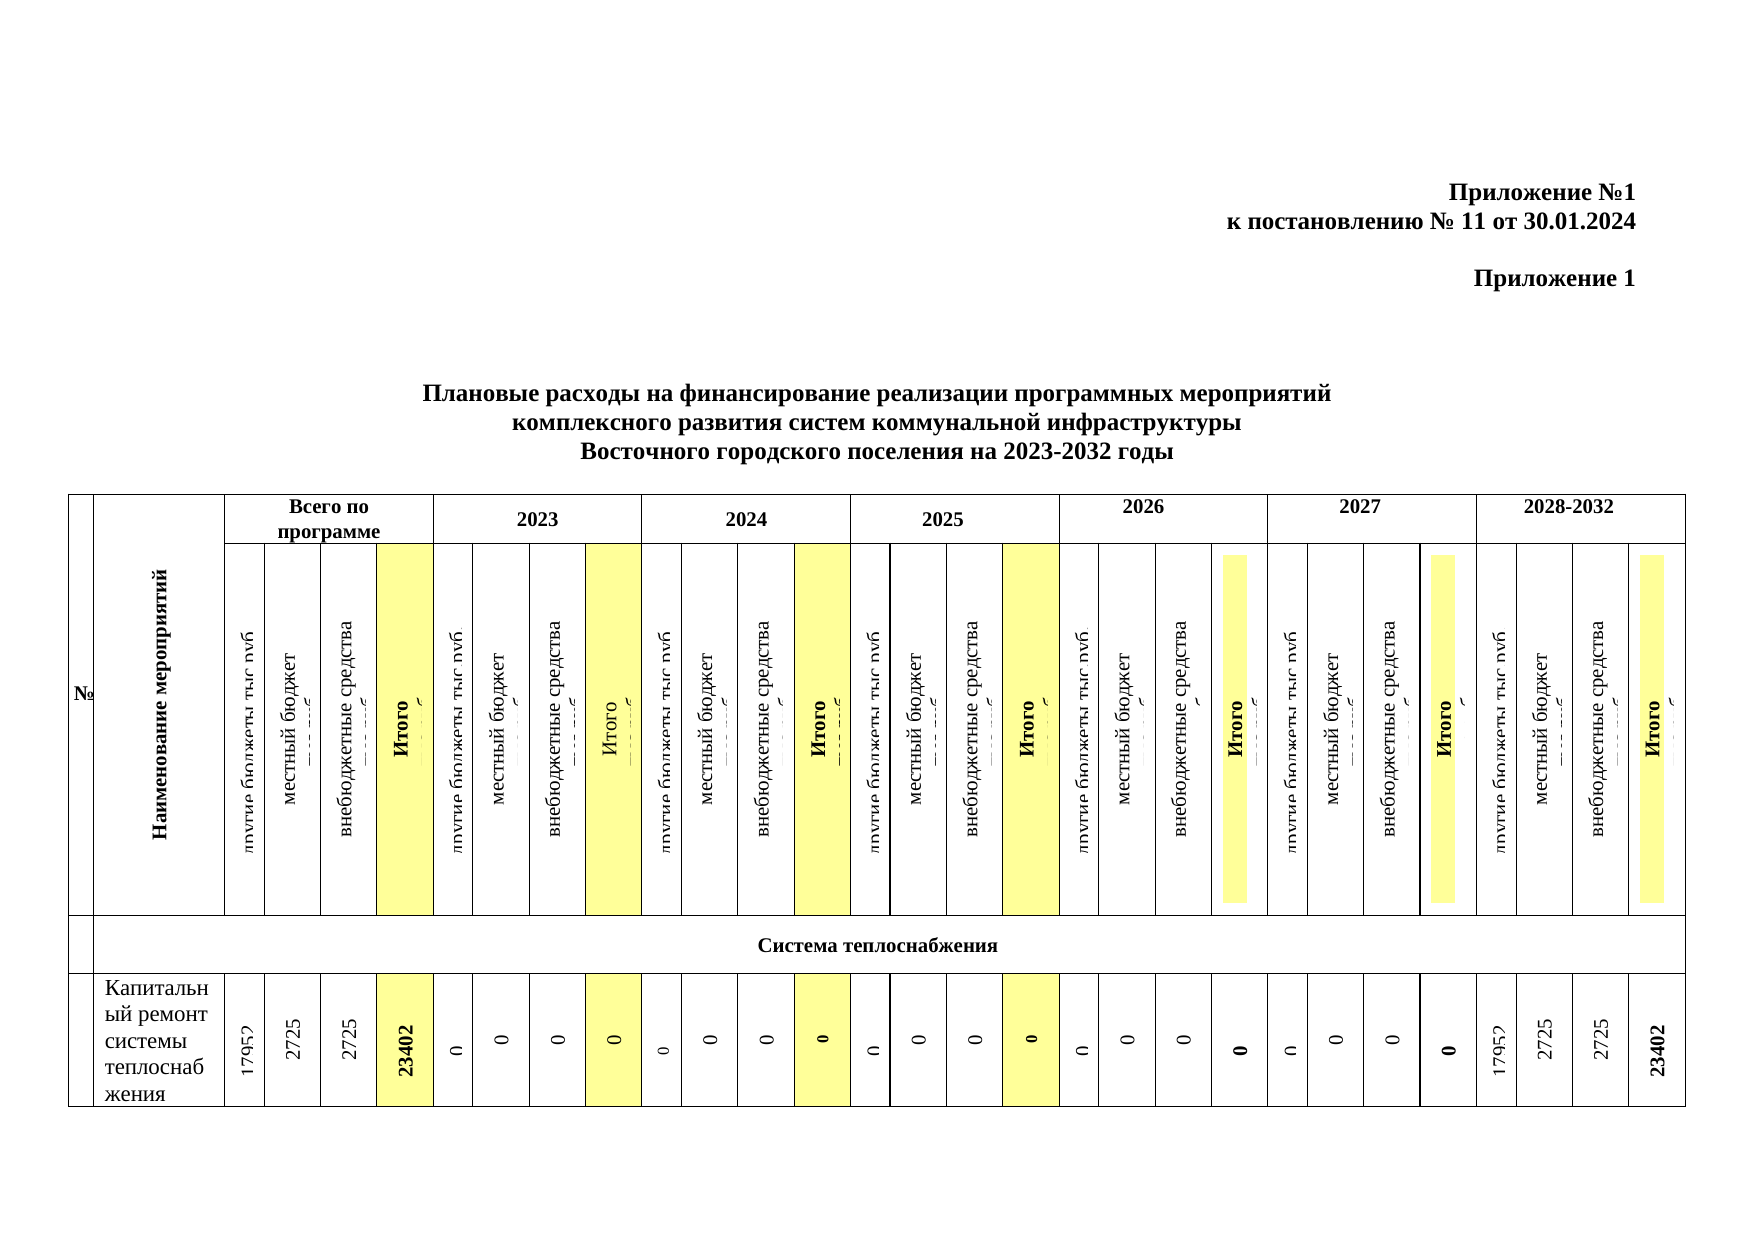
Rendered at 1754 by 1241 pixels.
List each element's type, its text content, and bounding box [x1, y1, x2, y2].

table_cell [69, 916, 93, 973]
text Приложение №1 [118, 177, 1636, 206]
table_cell 0 [795, 974, 850, 1106]
table_header 2025 [851, 495, 1059, 543]
table_cell 0 [738, 974, 794, 1106]
table_cell 2725 [1517, 974, 1572, 1106]
table_header 2023 [434, 495, 641, 543]
table_cell внебюджетные средства тыс.руб. [530, 544, 585, 915]
table_cell другие бюджеты тыс.руб. [225, 544, 264, 915]
table_cell местный бюджет тыс.руб. [682, 544, 737, 915]
table_cell 0 [642, 974, 681, 1106]
table_header 2024 [642, 495, 850, 543]
table_cell 17952 [225, 974, 264, 1106]
table_cell 0 [586, 974, 641, 1106]
table_cell внебюджетные средства тыс.руб. [1573, 544, 1628, 915]
table_cell другие бюджеты тыс.руб. [642, 544, 681, 915]
table_cell 0 [1060, 974, 1098, 1106]
table_cell местный бюджет тыс.руб. [1517, 544, 1572, 915]
table_cell Итого тыс.руб. [1421, 544, 1476, 915]
table_cell 23402 [1629, 974, 1685, 1106]
table_cell другие бюджеты тыс.руб. [1060, 544, 1098, 915]
text Приложение 1 [118, 263, 1636, 292]
table_cell 17952 [1477, 974, 1516, 1106]
table_cell другие бюджеты тыс.руб. [1477, 544, 1516, 915]
table_cell 0 [1099, 974, 1155, 1106]
table_header Всего по программе [225, 495, 433, 543]
table_cell другие бюджеты тыс.руб. [851, 544, 889, 915]
table_cell 0 [947, 974, 1002, 1106]
table_cell внебюджетные средства тыс.руб. [1156, 544, 1211, 915]
table_cell внебюджетные средства тыс.руб. [947, 544, 1002, 915]
table_cell 2725 [321, 974, 376, 1106]
table_cell 0 [473, 974, 529, 1106]
text Восточного городского поселения на 2023-2032 годы [118, 436, 1636, 465]
table_cell 0 [1212, 974, 1267, 1106]
table_cell 0 [1003, 974, 1059, 1106]
text Плановые расходы на финансирование реализации программных мероприятий [118, 378, 1636, 407]
table_cell 0 [1156, 974, 1211, 1106]
table_cell 0 [530, 974, 585, 1106]
table_header Наименование мероприятий [94, 495, 224, 915]
table_cell местный бюджет тыс.руб. [1099, 544, 1155, 915]
table_cell Система теплоснабжения [94, 916, 1685, 973]
text к постановлению № 11 от 30.01.2024 [118, 206, 1636, 235]
table_header № [69, 495, 93, 915]
table_cell Капитальный ремонт системы теплоснабжения [94, 974, 224, 1106]
table_cell Итого тыс.руб. [586, 544, 641, 915]
table_header 2027 [1268, 495, 1476, 543]
table_cell местный бюджет тыс.руб. [473, 544, 529, 915]
table_header 2028-2032 [1477, 495, 1685, 543]
table_cell местный бюджет тыс.руб. [265, 544, 320, 915]
table_cell 23402 [377, 974, 433, 1106]
table_cell местный бюджет тыс.руб. [891, 544, 946, 915]
table_cell 0 [682, 974, 737, 1106]
table_cell Итого тыс.руб. [1003, 544, 1059, 915]
table_cell внебюджетные средства тыс.руб. [1364, 544, 1419, 915]
table_cell местный бюджет тыс.руб. [1308, 544, 1363, 915]
text комплексного развития систем коммунальной инфраструктуры [118, 407, 1636, 436]
table_cell 0 [1421, 974, 1476, 1106]
table_cell 0 [1308, 974, 1363, 1106]
table_cell 0 [1268, 974, 1307, 1106]
table_cell Итого тыс.руб. [1212, 544, 1267, 915]
table_cell другие бюджеты тыс.руб. [434, 544, 472, 915]
table_cell 0 [1364, 974, 1419, 1106]
table_cell внебюджетные средства тыс.руб. [321, 544, 376, 915]
table_cell 2725 [265, 974, 320, 1106]
table_cell внебюджетные средства тыс.руб. [738, 544, 794, 915]
table_cell Итого тыс.руб. [1629, 544, 1685, 915]
table_header 2026 [1060, 495, 1267, 543]
table_cell 0 [434, 974, 472, 1106]
table_cell Итого тыс.руб. [377, 544, 433, 915]
table_cell 0 [851, 974, 889, 1106]
table_cell 0 [891, 974, 946, 1106]
table_cell другие бюджеты тыс.руб. [1268, 544, 1307, 915]
table_cell [69, 974, 93, 1106]
table_cell 2725 [1573, 974, 1628, 1106]
table_cell Итого тыс.руб. [795, 544, 850, 915]
